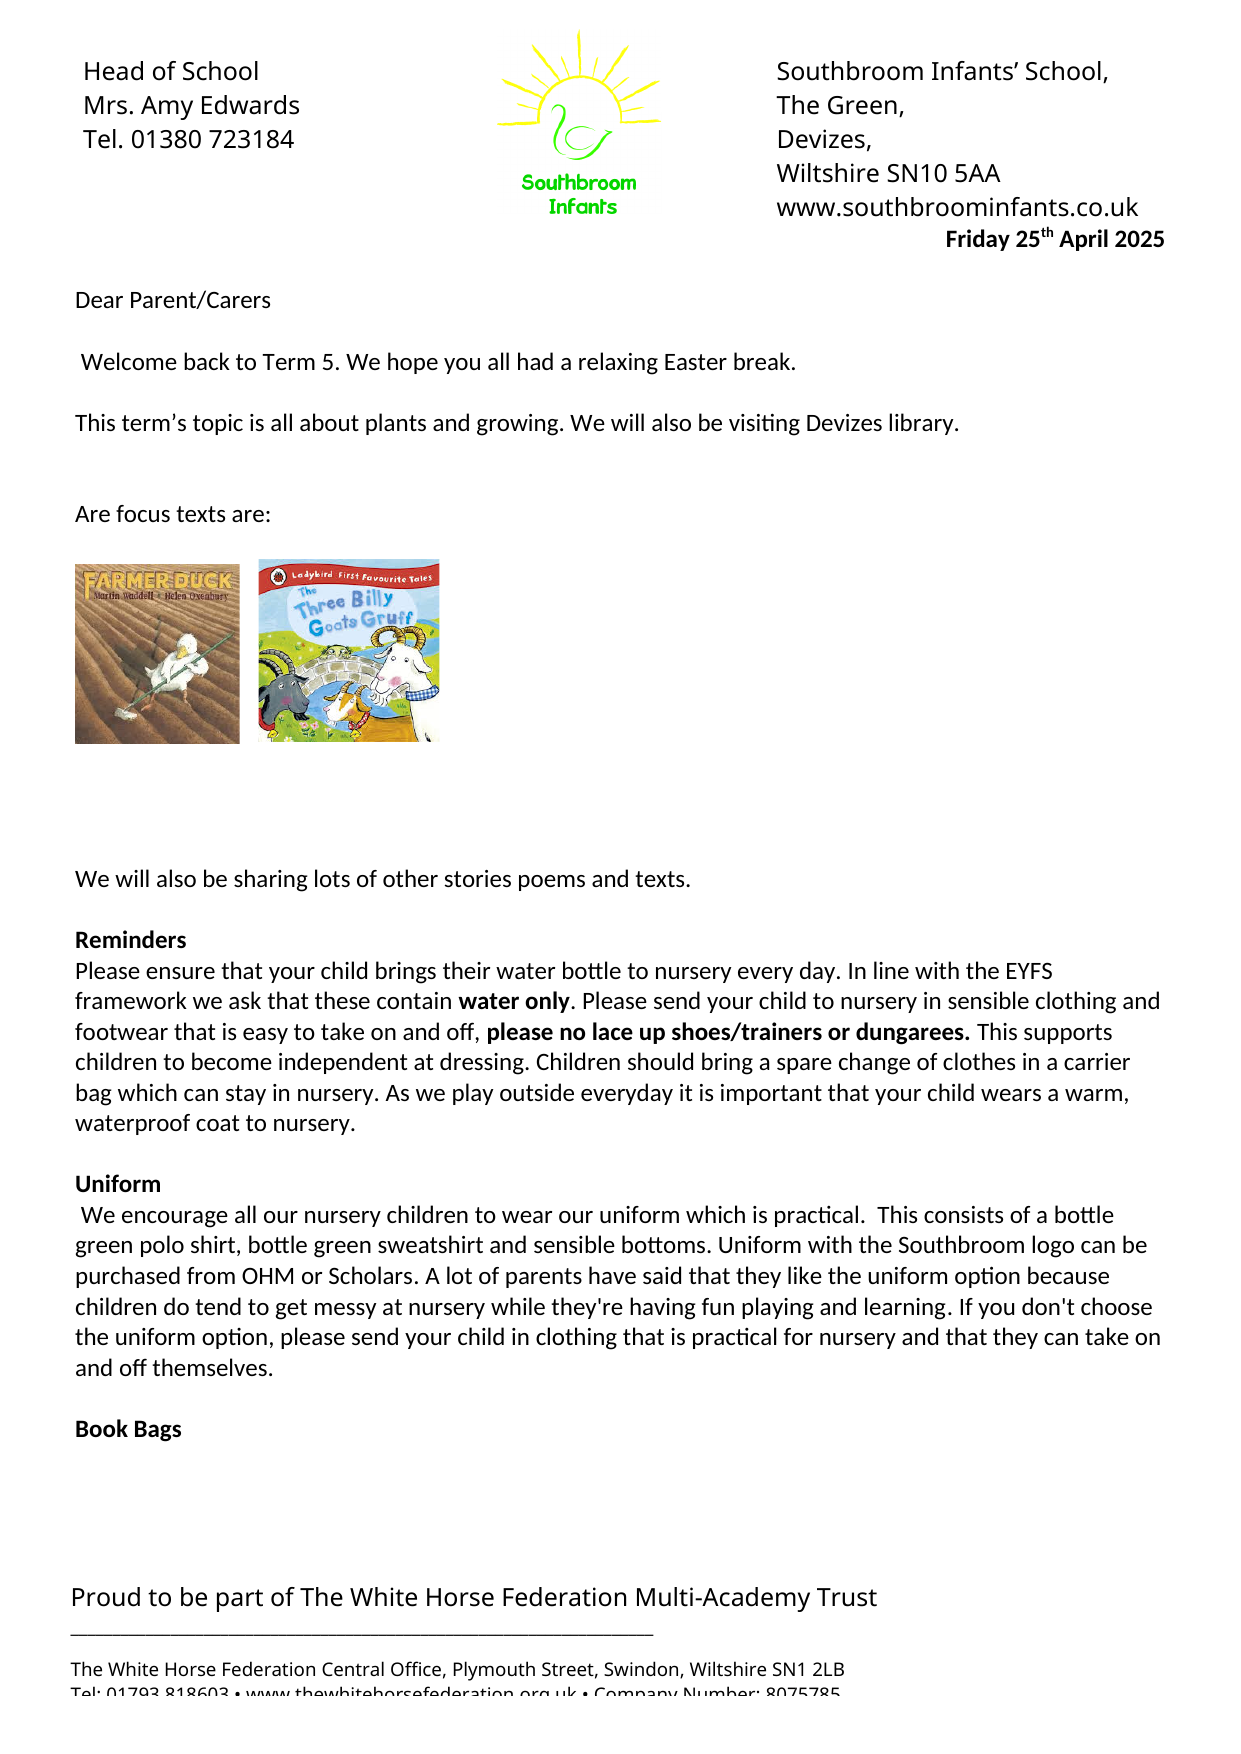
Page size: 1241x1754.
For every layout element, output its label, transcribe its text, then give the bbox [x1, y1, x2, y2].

text Book Bags [75, 1413, 1165, 1443]
text This term’s topic is all about plants and growing. We will also be visiting Devizes library. [75, 407, 1165, 437]
text Please ensure that your child brings their water bottle to nursery every day. In line with the EYFS framework we ask that these contain water only. Please send your child to nursery in sensible clothing and footwear that is easy to take on and off, please no lace up shoes/trainers or dungarees. This supports children to become independent at dressing. Children should bring a spare change of clothes in a carrier bag which can stay in nursery. As we play outside everyday it is important that your child wears a warm, waterproof coat to nursery. [75, 955, 1165, 1138]
text Welcome back to Term 5. We hope you all had a relaxing Easter break. [75, 346, 1165, 376]
text We encourage all our nursery children to wear our uniform which is practical. This consists of a bottle green polo shirt, bottle green sweatshirt and sensible bottoms. Uniform with the Southbroom logo can be purchased from OHM or Scholars. A lot of parents have said that they like the uniform option because children do tend to get messy at nursery while they're having fun playing and learning. If you don't choose the uniform option, please send your child in clothing that is practical for nursery and that they can take on and off themselves. [75, 1199, 1165, 1382]
text Friday 25th April 2025 [75, 112, 1165, 254]
text Uniform [75, 1168, 1165, 1199]
picture [75, 564, 240, 744]
text Dear Parent/Carers [75, 285, 1165, 315]
text Reminders [75, 924, 1165, 955]
picture [497, 29, 662, 214]
picture [258, 559, 440, 742]
text We will also be sharing lots of other stories poems and texts. [75, 863, 1165, 894]
text Are focus texts are: [75, 498, 1165, 529]
